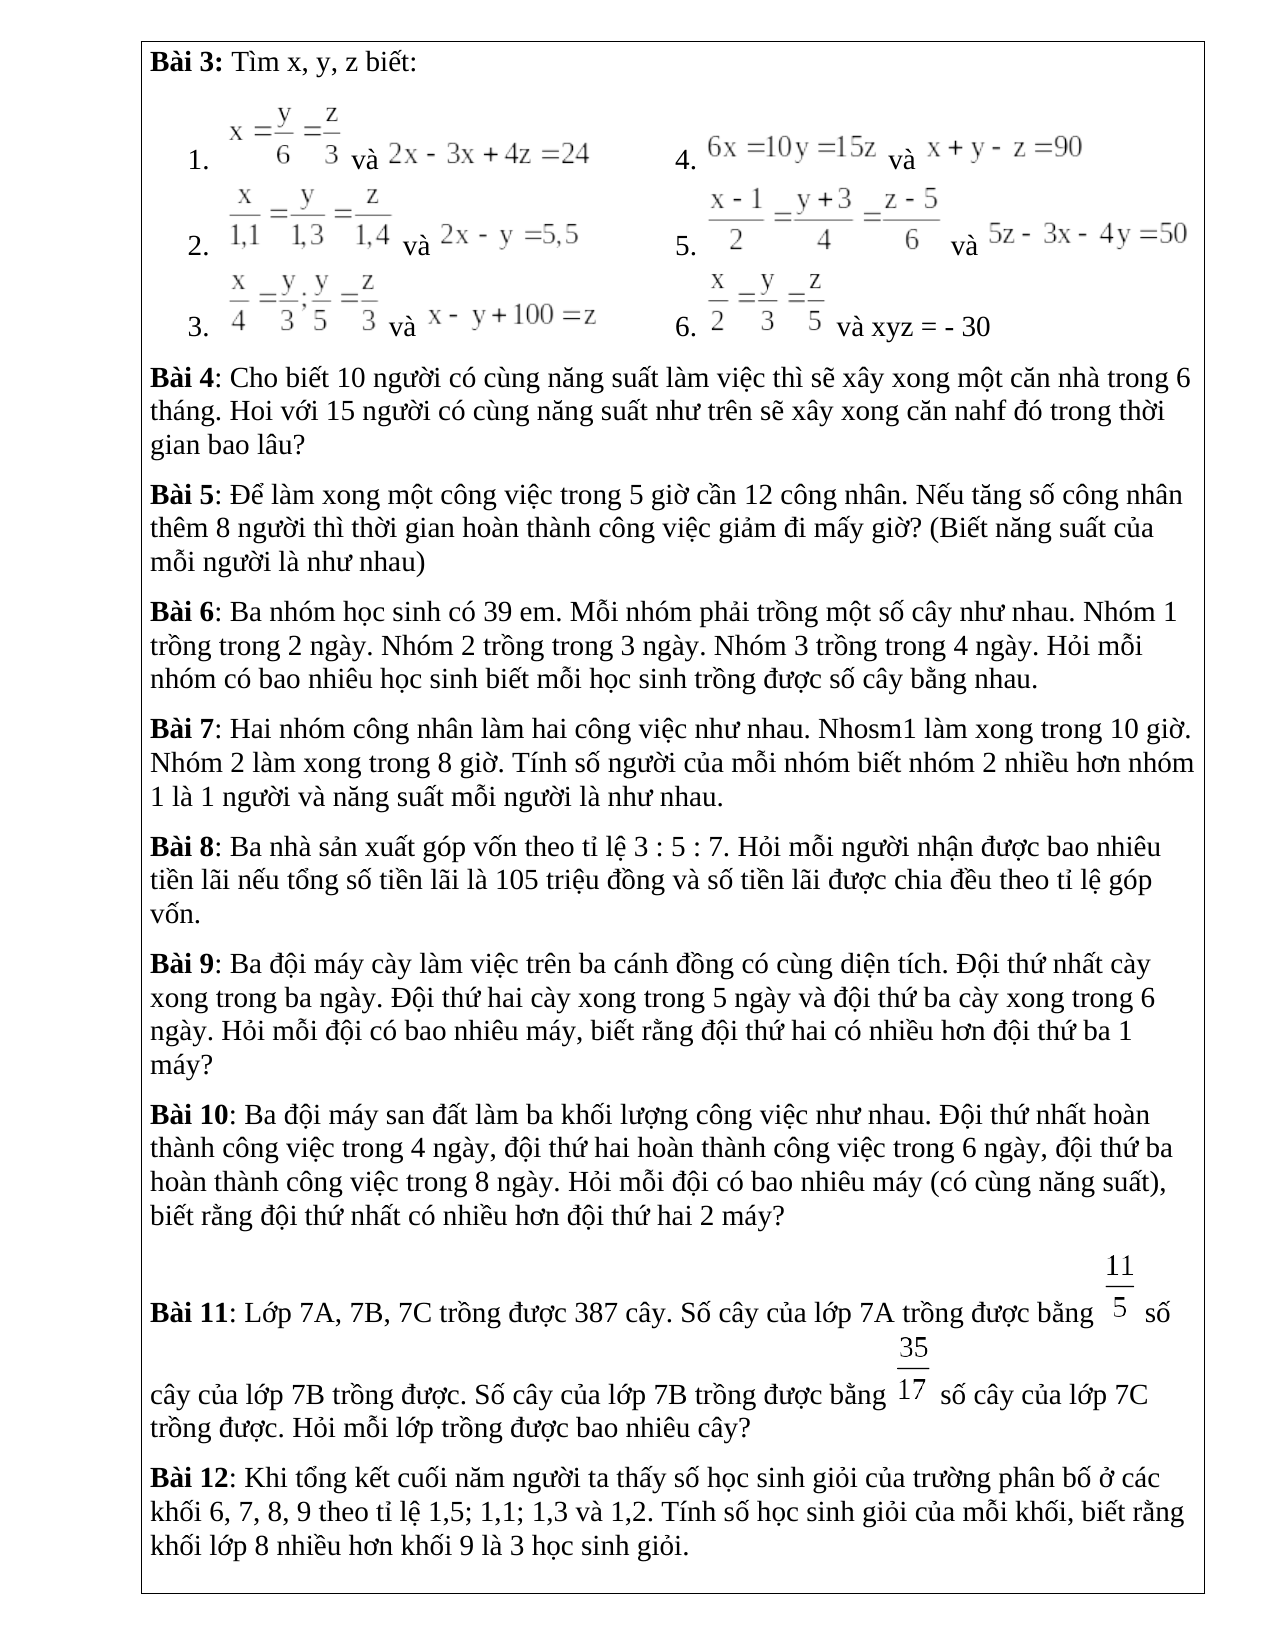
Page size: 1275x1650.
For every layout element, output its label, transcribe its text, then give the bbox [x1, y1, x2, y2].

text Bài 11: Lớp 7A, 7B, 7C trồng được 387 cây. Số cây của lớp 7A trồng được bằng số cây của lớp 7B trồng được. Số cây của lớp 7B trồng được bằng số cây của lớp 7C trồng được. Hỏi mỗi lớp trồng được bao nhiêu cây? [150, 1248, 1196, 1444]
text Bài 12: Khi tổng kết cuối năm người ta thấy số học sinh giỏi của trường phân bố ở các khối 6, 7, 8, 9 theo tỉ lệ 1,5; 1,1; 1,3 và 1,2. Tính số học sinh giỏi của mỗi khối, biết rằng khối lớp 8 nhiều hơn khối 9 là 3 học sinh giỏi. [150, 1461, 1196, 1561]
text Bài 4: Cho biết 10 người có cùng năng suất làm việc thì sẽ xây xong một căn nhà trong 6 tháng. Hoi với 15 người có cùng năng suất như trên sẽ xây xong căn nahf đó trong thời gian bao lâu? [150, 360, 1196, 460]
text Bài 8: Ba nhà sản xuất góp vốn theo tỉ lệ 3 : 5 : 7. Hỏi mỗi người nhận được bao nhiêu tiền lãi nếu tổng số tiền lãi là 105 triệu đồng và số tiền lãi được chia đều theo tỉ lệ góp vốn. [150, 829, 1196, 929]
list và 6. và xyz = - 30 [187, 262, 1196, 343]
text Bài 9: Ba đội máy cày làm việc trên ba cánh đồng có cùng diện tích. Đội thứ nhất cày xong trong ba ngày. Đội thứ hai cày xong trong 5 ngày và đội thứ ba cày xong trong 6 ngày. Hỏi mỗi đội có bao nhiêu máy, biết rằng đội thứ hai có nhiều hơn đội thứ ba 1 máy? [150, 946, 1196, 1080]
list và 5. và [187, 176, 1196, 262]
text Bài 10: Ba đội máy san đất làm ba khối lượng công việc như nhau. Đội thứ nhất hoàn thành công việc trong 4 ngày, đội thứ hai hoàn thành công việc trong 6 ngày, đội thứ ba hoàn thành công việc trong 8 ngày. Hỏi mỗi đội có bao nhiêu máy (có cùng năng suất), biết rằng đội thứ nhất có nhiều hơn đội thứ hai 2 máy? [150, 1097, 1196, 1231]
text Bài 7: Hai nhóm công nhân làm hai công việc như nhau. Nhosm1 làm xong trong 10 giờ. Nhóm 2 làm xong trong 8 giờ. Tính số người của mỗi nhóm biết nhóm 2 nhiều hơn nhóm 1 là 1 người và năng suất mỗi người là như nhau. [150, 712, 1196, 812]
list và 4. và [187, 94, 1196, 176]
text Bài 5: Để làm xong một công việc trong 5 giờ cần 12 công nhân. Nếu tăng số công nhân thêm 8 người thì thời gian hoàn thành công việc giảm đi mấy giờ? (Biết năng suất của mỗi người là như nhau) [150, 477, 1196, 578]
text Bài 3: Tìm x, y, z biết: [150, 44, 1196, 78]
text Bài 6: Ba nhóm học sinh có 39 em. Mỗi nhóm phải trồng một số cây như nhau. Nhóm 1 trồng trong 2 ngày. Nhóm 2 trồng trong 3 ngày. Nhóm 3 trồng trong 4 ngày. Hỏi mỗi nhóm có bao nhiêu học sinh biết mỗi học sinh trồng được số cây bằng nhau. [150, 594, 1196, 695]
